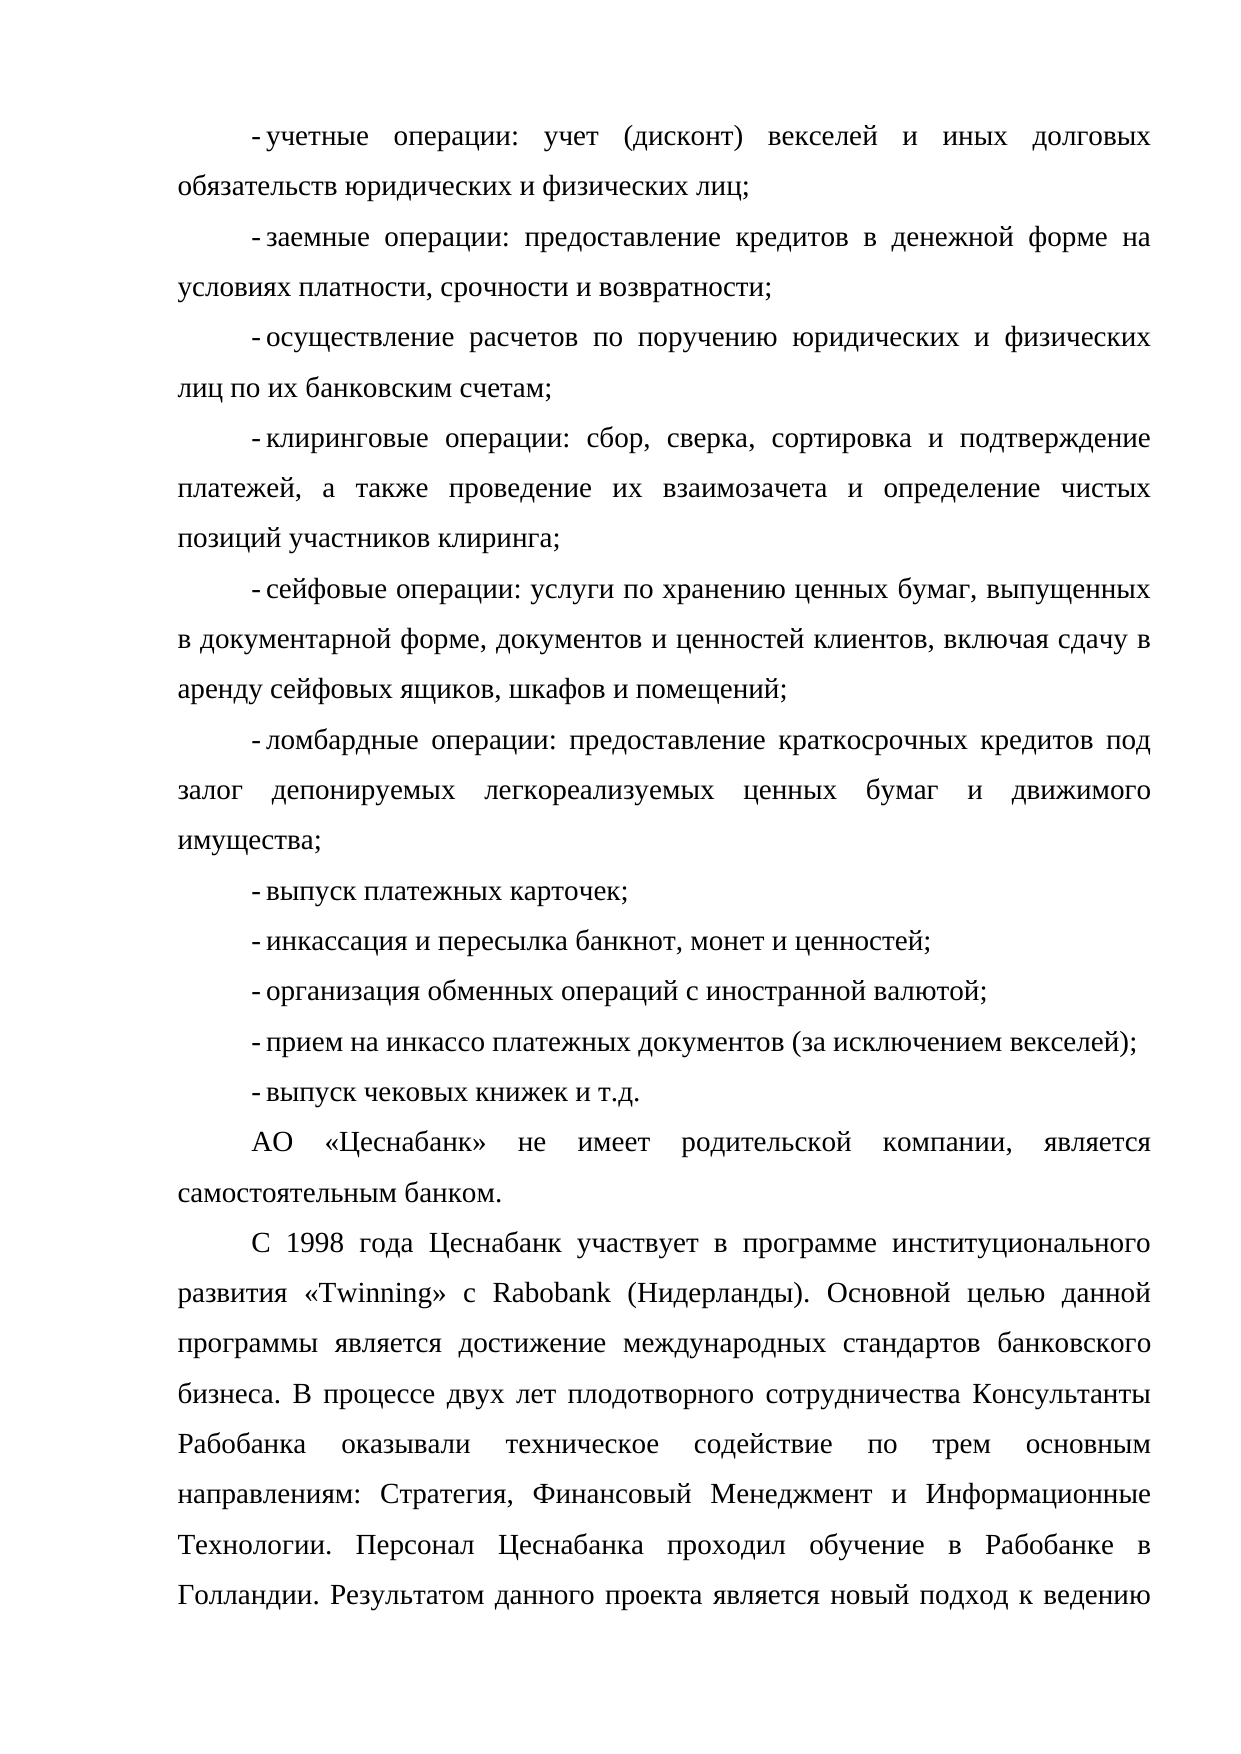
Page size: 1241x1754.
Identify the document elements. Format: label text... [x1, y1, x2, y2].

list инкассация и пересылка банкнот, монет и ценностей; [177, 923, 1152, 957]
list осуществление расчетов по поручению юридических и физических лиц по их банковским счетам; [177, 319, 1152, 403]
list организация обменных операций с иностранной валютой; [177, 973, 1152, 1007]
list выпуск платежных карточек; [177, 873, 1152, 906]
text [177, 1225, 1152, 1611]
text АО «Цеснабанк» не имеет родительской компании, является самостоятельным банком. [177, 1124, 1152, 1208]
list ломбардные операции: предоставление краткосрочных кредитов под залог депонируемых легкореализуемых ценных бумаг и движимого имущества; [177, 722, 1152, 856]
list заемные операции: предоставление кредитов в денежной форме на условиях платности, срочности и возвратности; [177, 219, 1152, 303]
list выпуск чековых книжек и т.д. [177, 1074, 1152, 1108]
list клиринговые операции: сбор, сверка, сортировка и подтверждение платежей, а также проведение их взаимозачета и определение чистых позиций участников клиринга; [177, 420, 1152, 554]
list сейфовые операции: услуги по хранению ценных бумаг, выпущенных в документарной форме, документов и ценностей клиентов, включая сдачу в аренду сейфовых ящиков, шкафов и помещений; [177, 571, 1152, 705]
list прием на инкассо платежных документов (за исключением векселей); [177, 1024, 1152, 1057]
list учетные операции: учет (дисконт) векселей и иных долговых обязательств юридических и физических лиц; [177, 118, 1152, 202]
